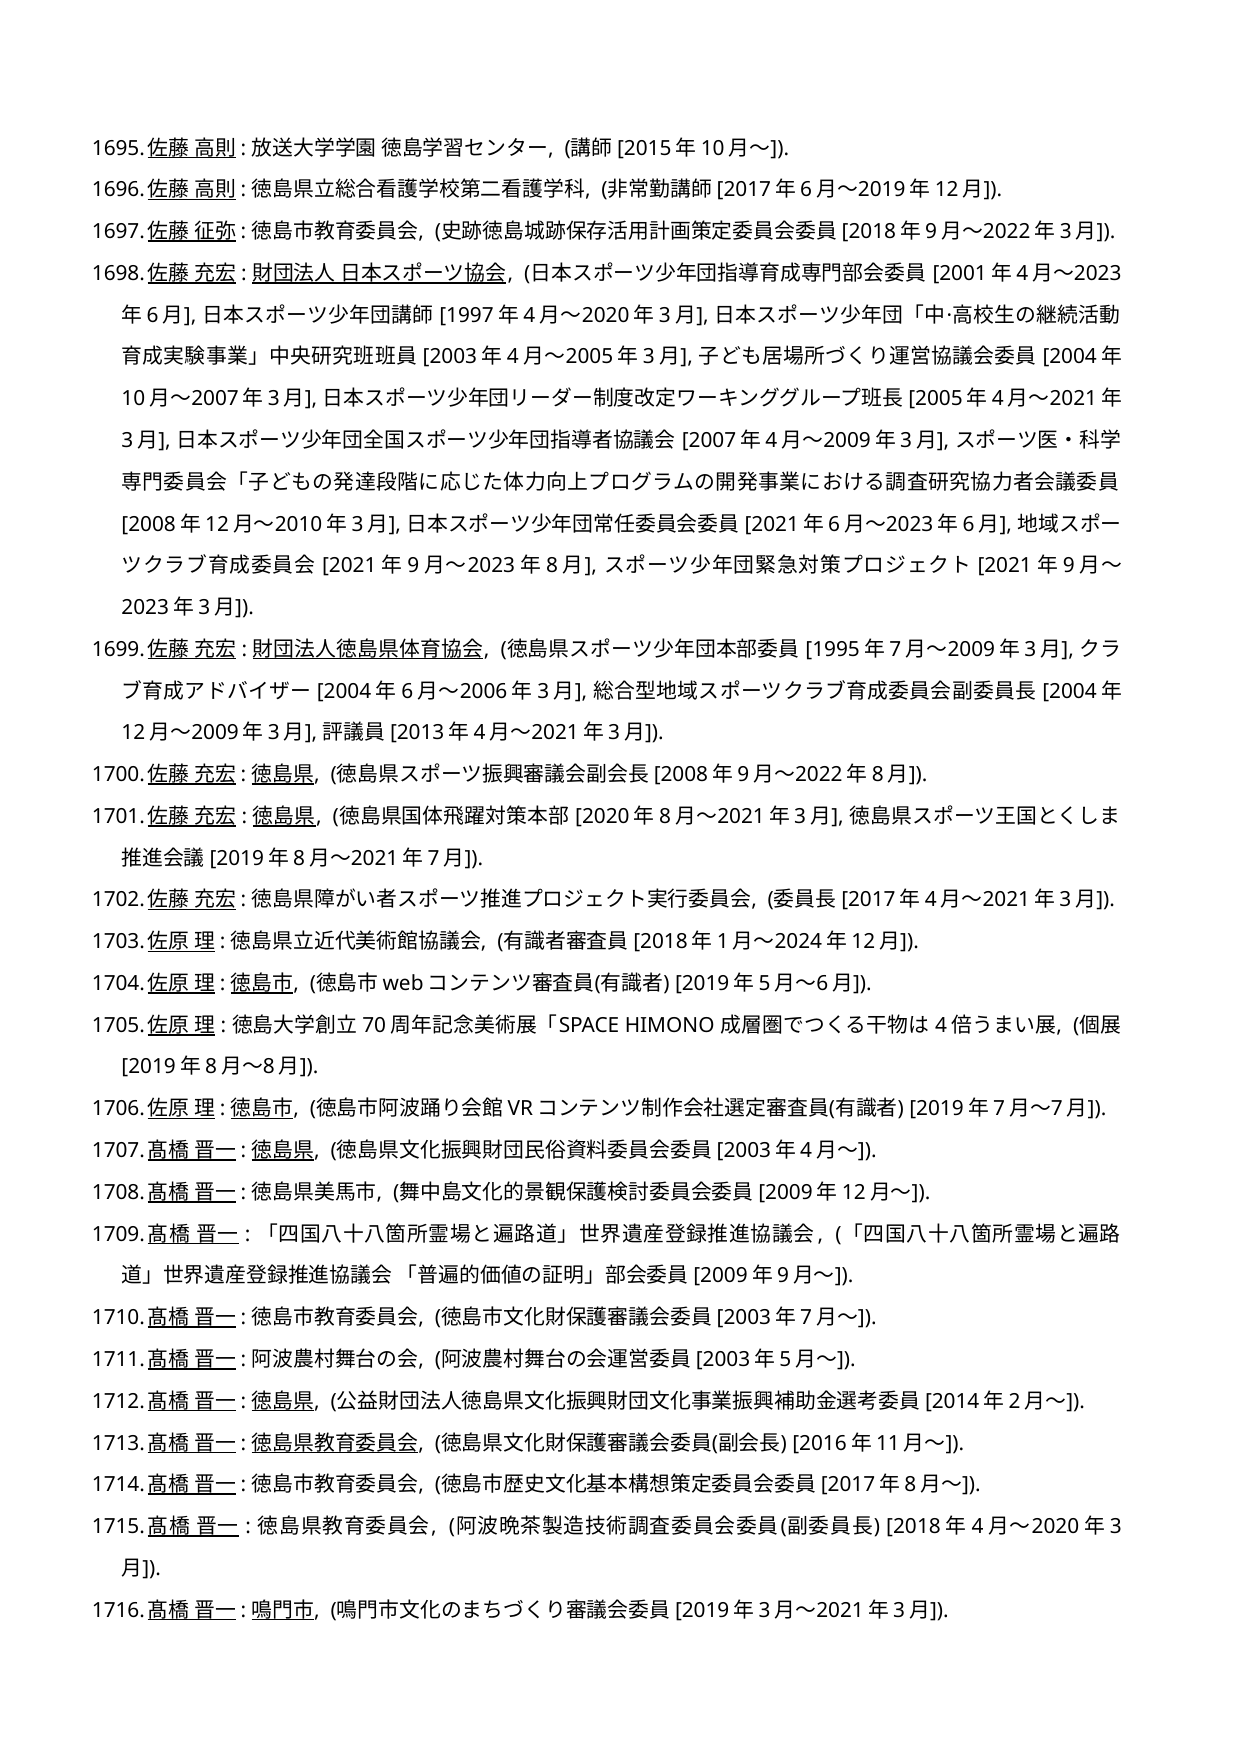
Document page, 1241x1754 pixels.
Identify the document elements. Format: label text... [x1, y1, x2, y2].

list 佐藤 充宏 : 徳島県, (徳島県スポーツ振興審議会副会長 [2008年9月〜2022年8月]). [92, 752, 1122, 793]
list 髙橋 晋一 : 徳島市教育委員会, (徳島市歴史文化基本構想策定委員会委員 [2017年8月〜]). [92, 1462, 1122, 1503]
list 髙橋 晋一 : 阿波農村舞台の会, (阿波農村舞台の会運営委員 [2003年5月〜]). [92, 1336, 1122, 1378]
list 佐原 理 : 徳島県立近代美術館協議会, (有識者審査員 [2018年1月〜2024年12月]). [92, 919, 1122, 961]
list 佐藤 充宏 : 徳島県障がい者スポーツ推進プロジェクト実行委員会, (委員長 [2017年4月〜2021年3月]). [92, 877, 1122, 919]
list 佐藤 高則 : 徳島県立総合看護学校第二看護学科, (非常勤講師 [2017年6月〜2019年12月]). [92, 167, 1122, 209]
list 佐原 理 : 徳島市, (徳島市webコンテンツ審査員(有識者) [2019年5月〜6月]). [92, 961, 1122, 1002]
list 髙橋 晋一 : 徳島市教育委員会, (徳島市文化財保護審議会委員 [2003年7月〜]). [92, 1295, 1122, 1336]
list 髙橋 晋一 : 鳴門市, (鳴門市文化のまちづくり審議会委員 [2019年3月〜2021年3月]). [92, 1587, 1122, 1629]
list 佐原 理 : 徳島大学創立70周年記念美術展「SPACE HIMONO 成層圏でつくる干物は 4倍うまい展, (個展 [2019年8月〜8月]). [92, 1002, 1122, 1086]
list 髙橋 晋一 : 「四国八十八箇所霊場と遍路道」世界遺産登録推進協議会, (「四国八十八箇所霊場と遍路道」世界遺産登録推進協議会 「普遍的価値の証明」部会委員 [2009年9月〜]). [92, 1211, 1122, 1295]
list 佐原 理 : 徳島市, (徳島市阿波踊り会館VRコンテンツ制作会社選定審査員(有識者) [2019年7月〜7月]). [92, 1086, 1122, 1128]
list 髙橋 晋一 : 徳島県, (公益財団法人徳島県文化振興財団文化事業振興補助金選考委員 [2014年2月〜]). [92, 1378, 1122, 1420]
list 佐藤 充宏 : 財団法人 日本スポーツ協会, (日本スポーツ少年団指導育成専門部会委員 [2001年4月〜2023年6月], 日本スポーツ少年団講師 [1997年4月〜2020年3月], 日本スポーツ少年団「中·高校生の継続活動育成実験事業」中央研究班班員 [2003年4月〜2005年3月], 子ども居場所づくり運営協議会委員 [2004年10月〜2007年3月], 日本スポーツ少年団リーダー制度改定ワーキンググループ班長 [2005年4月〜2021年3月], 日本スポーツ少年団全国スポーツ少年団指導者協議会 [2007年4月〜2009年3月], スポーツ医・科学専門委員会「子どもの発達段階に応じた体力向上プログラムの開発事業における調査研究協力者会議委員 [2008年12月〜2010年3月], 日本スポーツ少年団常任委員会委員 [2021年6月〜2023年6月], 地域スポーツクラブ育成委員会 [2021年9月〜2023年8月], スポーツ少年団緊急対策プロジェクト [2021年9月〜2023年3月]). [92, 250, 1122, 626]
list 佐藤 充宏 : 財団法人徳島県体育協会, (徳島県スポーツ少年団本部委員 [1995年7月〜2009年3月], クラブ育成アドバイザー [2004年6月〜2006年3月], 総合型地域スポーツクラブ育成委員会副委員長 [2004年12月〜2009年3月], 評議員 [2013年4月〜2021年3月]). [92, 626, 1122, 752]
list 佐藤 征弥 : 徳島市教育委員会, (史跡徳島城跡保存活用計画策定委員会委員 [2018年9月〜2022年3月]). [92, 209, 1122, 250]
list 佐藤 高則 : 放送大学学園 徳島学習センター, (講師 [2015年10月〜]). [92, 125, 1122, 167]
list 髙橋 晋一 : 徳島県美馬市, (舞中島文化的景観保護検討委員会委員 [2009年12月〜]). [92, 1169, 1122, 1211]
list 髙橋 晋一 : 徳島県, (徳島県文化振興財団民俗資料委員会委員 [2003年4月〜]). [92, 1128, 1122, 1169]
list 髙橋 晋一 : 徳島県教育委員会, (徳島県文化財保護審議会委員(副会長) [2016年11月〜]). [92, 1420, 1122, 1462]
list 佐藤 充宏 : 徳島県, (徳島県国体飛躍対策本部 [2020年8月〜2021年3月], 徳島県スポーツ王国とくしま推進会議 [2019年8月〜2021年7月]). [92, 793, 1122, 877]
list 髙橋 晋一 : 徳島県教育委員会, (阿波晩茶製造技術調査委員会委員(副委員長) [2018年4月〜2020年3月]). [92, 1503, 1122, 1587]
